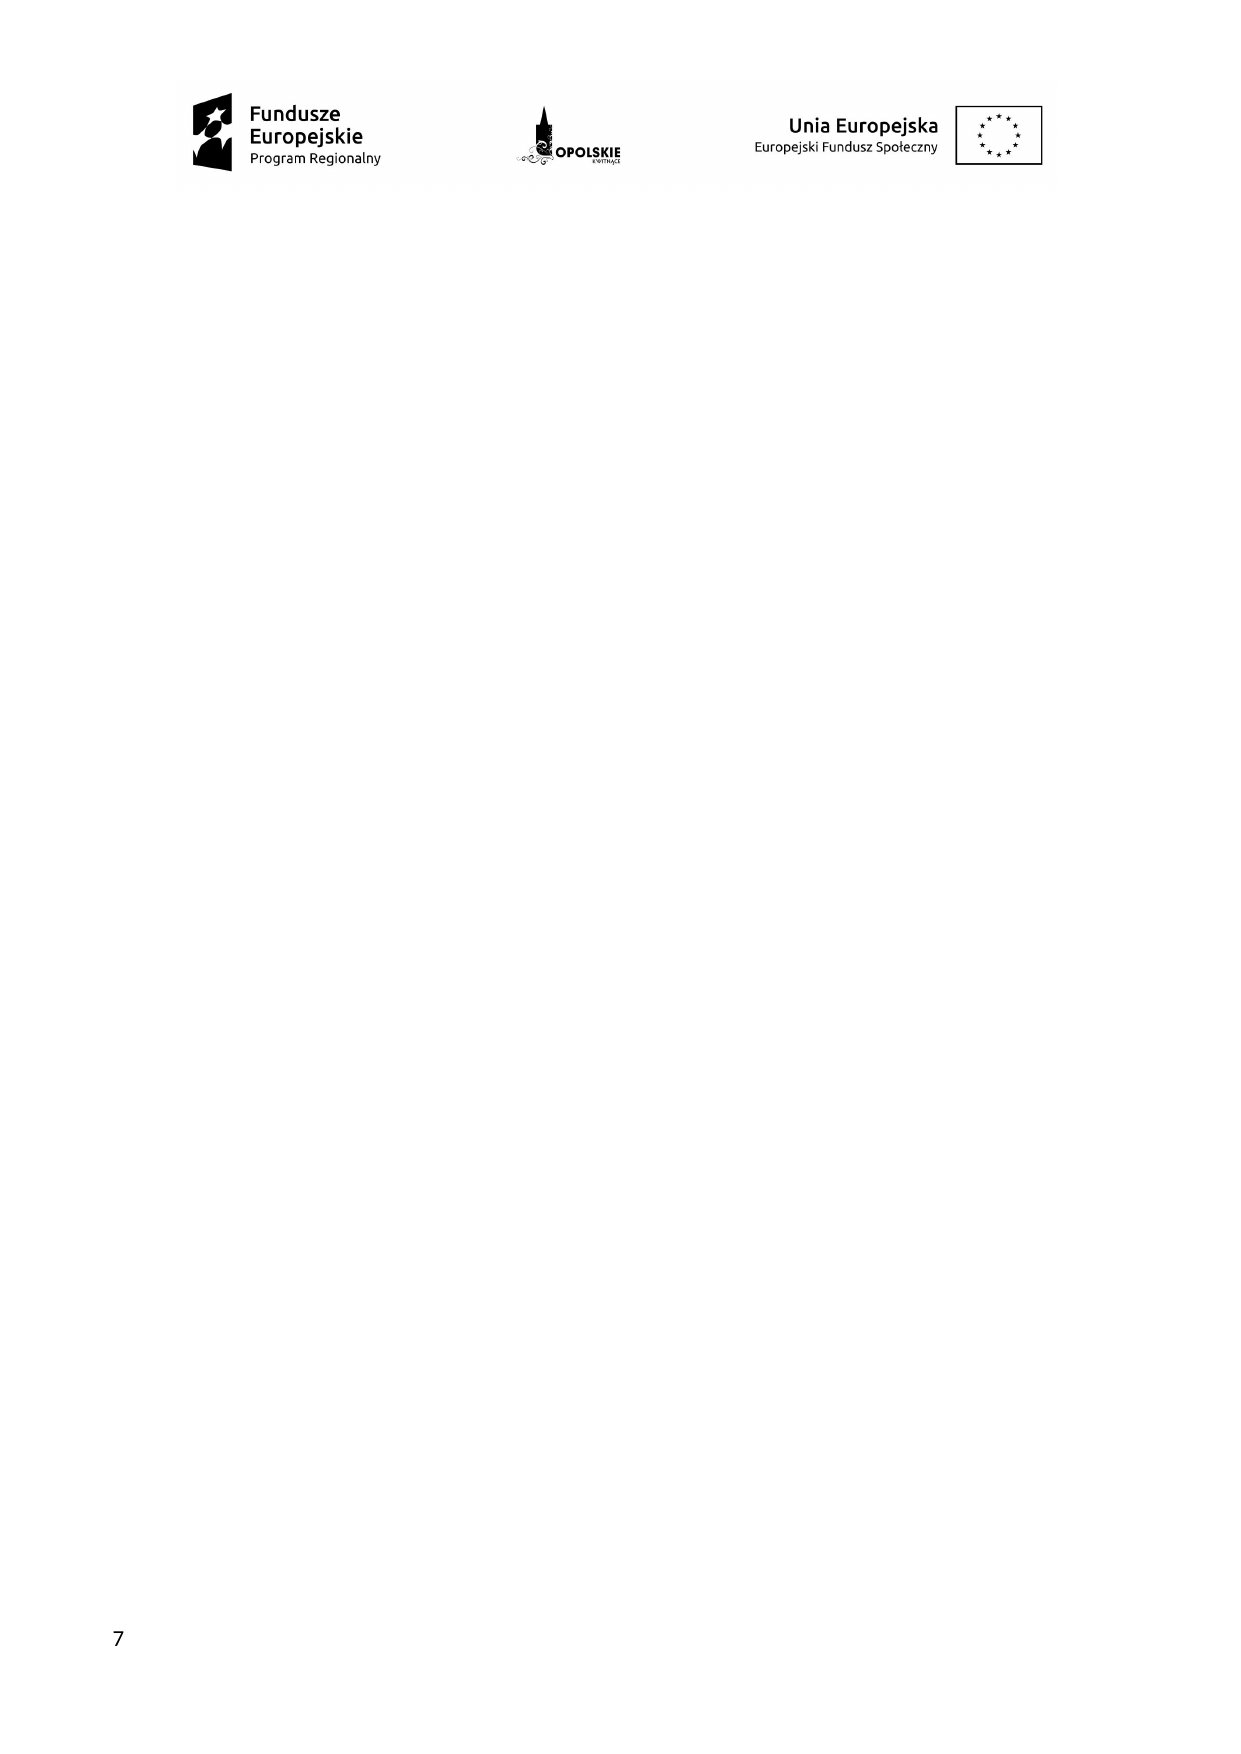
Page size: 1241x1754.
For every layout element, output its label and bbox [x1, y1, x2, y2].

picture [173, 73, 1062, 191]
